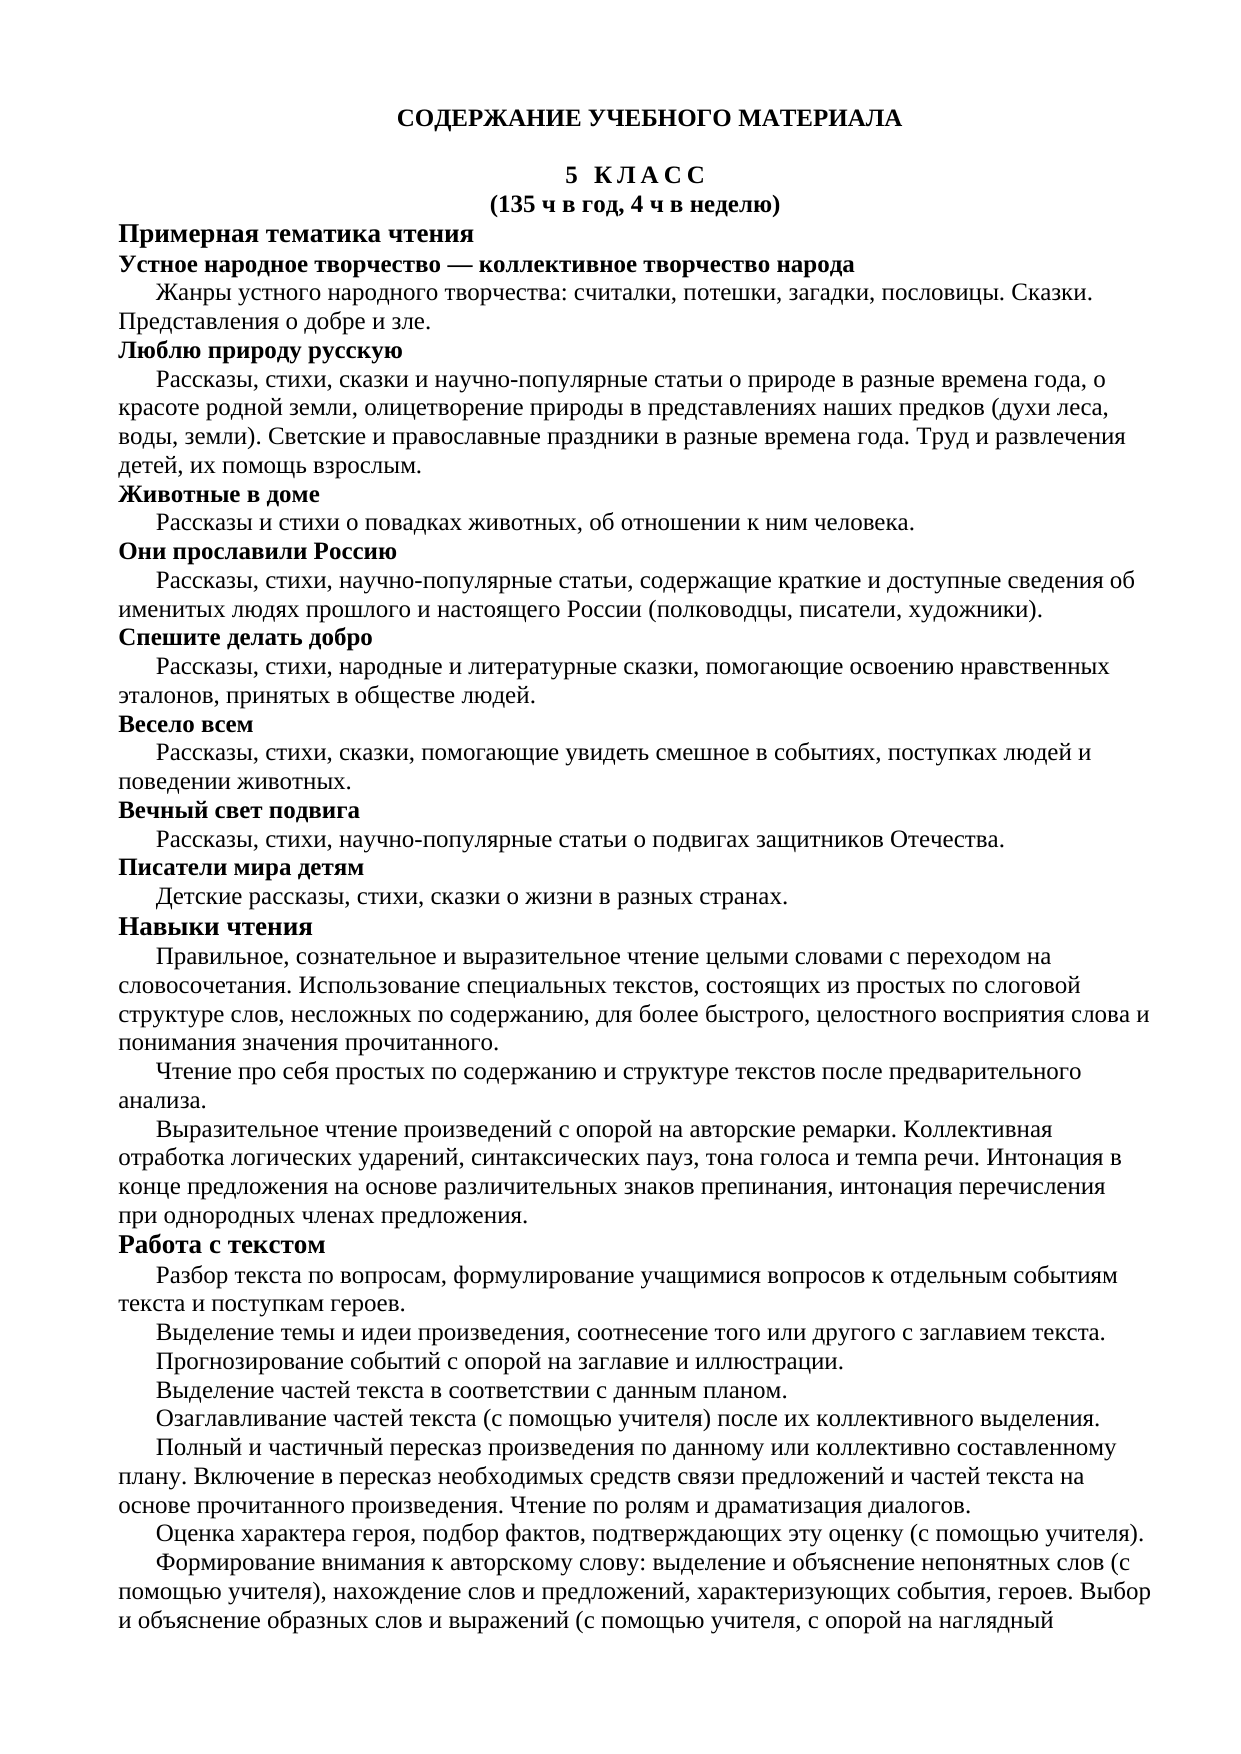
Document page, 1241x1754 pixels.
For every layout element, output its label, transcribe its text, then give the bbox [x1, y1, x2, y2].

text Примерная тематика чтения [118, 218, 1152, 249]
text Рассказы, стихи, научно-популярные статьи о подвигах защитников Отечества. [118, 824, 1152, 852]
text Жанры устного народного творчества: считалки, потешки, загадки, пословицы. Сказки. Представления о добре и зле. [118, 277, 1152, 335]
text Рассказы, стихи, народные и литературные сказки, помогающие освоению нравственных эталонов, принятых в обществе людей. [118, 651, 1152, 709]
text Правильное, сознательное и выразительное чтение целыми словами с переходом на словосочетания. Использование специальных текстов, состоящих из простых по слоговой структуре слов, несложных по содержанию, для более быстрого, целостного восприятия слова и понимания значения прочитанного. Чтение про себя простых по содержанию и структуре текстов после предварительного анализа. Выразительное чтение произведений с опорой на авторские ремарки. Коллективная отработка логических ударений, синтаксических пауз, тона голоса и темпа речи. Интонация в конце предложения на основе различительных знаков препинания, интонация перечисления при однородных членах предложения. [118, 941, 1152, 1229]
text 5 КЛАСС [118, 160, 1152, 189]
text Устное народное творчество — коллективное творчество народа [118, 249, 1152, 277]
text Навыки чтения [118, 910, 1152, 941]
text Рассказы, стихи, научно-популярные статьи, содержащие краткие и доступные сведения об именитых людях прошлого и настоящего России (полководцы, писатели, художники). [118, 565, 1152, 622]
text Животные в доме [118, 479, 1152, 507]
text Рассказы и стихи о повадках животных, об отношении к ним человека. [118, 507, 1152, 536]
text СОДЕРЖАНИЕ УЧЕБНОГО МАТЕРИАЛА [118, 103, 1152, 131]
text Рассказы, стихи, сказки, помогающие увидеть смешное в событиях, поступках людей и поведении животных. [118, 737, 1152, 795]
text Рассказы, стихи, сказки и научно-популярные статьи о природе в разные времена года, о красоте родной земли, олицетворение природы в представлениях наших предков (духи леса, воды, земли). Светские и православные праздники в разные времена года. Труд и развлечения детей, их помощь взрослым. [118, 364, 1152, 479]
text Спешите делать добро [118, 622, 1152, 651]
text Весело всем [118, 709, 1152, 737]
text (135 ч в год, 4 ч в неделю) [118, 189, 1152, 218]
text Детские рассказы, стихи, сказки о жизни в разных странах. [118, 881, 1152, 910]
text Писатели мира детям [118, 852, 1152, 881]
text Вечный свет подвига [118, 795, 1152, 824]
text Работа с текстом [118, 1229, 1152, 1260]
text Люблю природу русскую [118, 335, 1152, 364]
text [118, 1260, 1152, 1633]
text Они прославили Россию [118, 536, 1152, 565]
